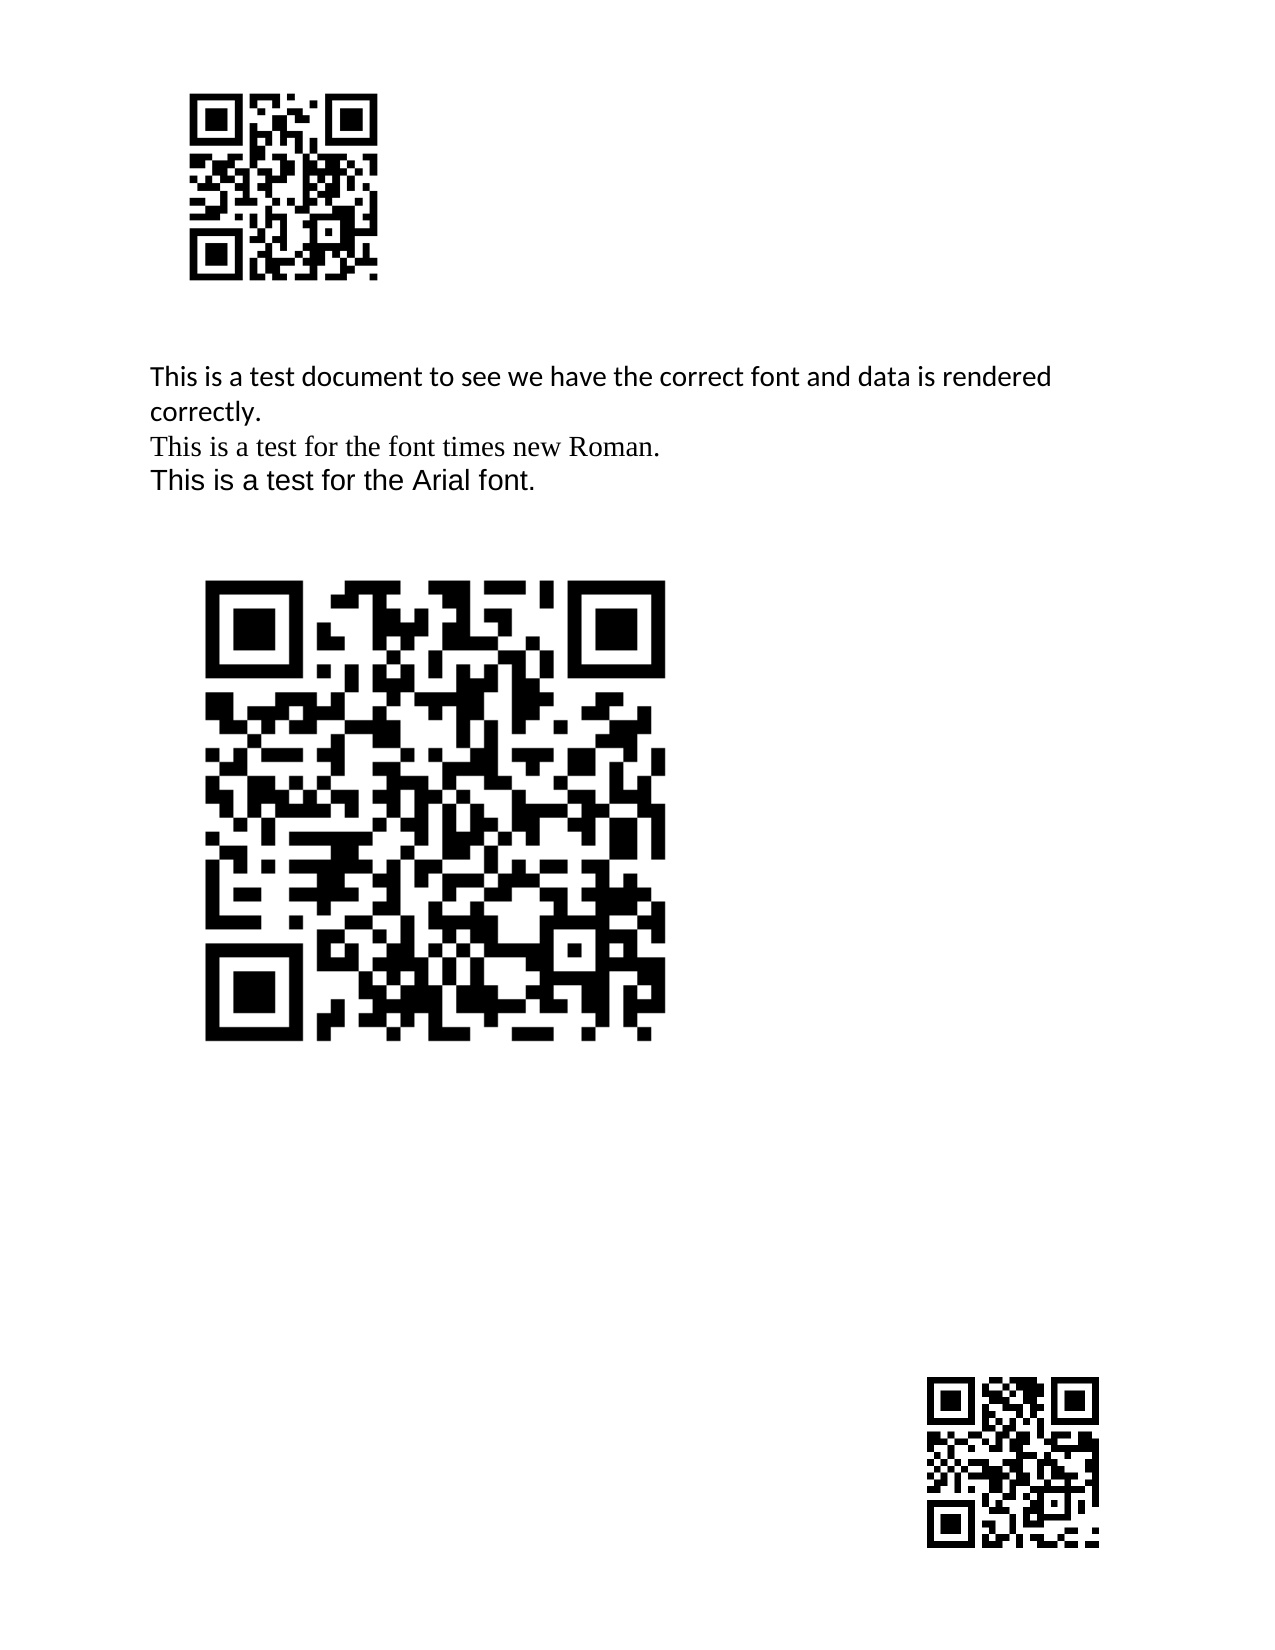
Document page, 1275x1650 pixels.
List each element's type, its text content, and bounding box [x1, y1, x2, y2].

picture [150, 525, 721, 1097]
text This is a test for the Arial font. [150, 463, 1125, 496]
picture [900, 1350, 1125, 1575]
text This is a test for the font times new Roman. [150, 429, 1125, 463]
text This is a test document to see we have the correct font and data is rendered correctly. [150, 358, 1125, 429]
picture [150, 75, 403, 297]
